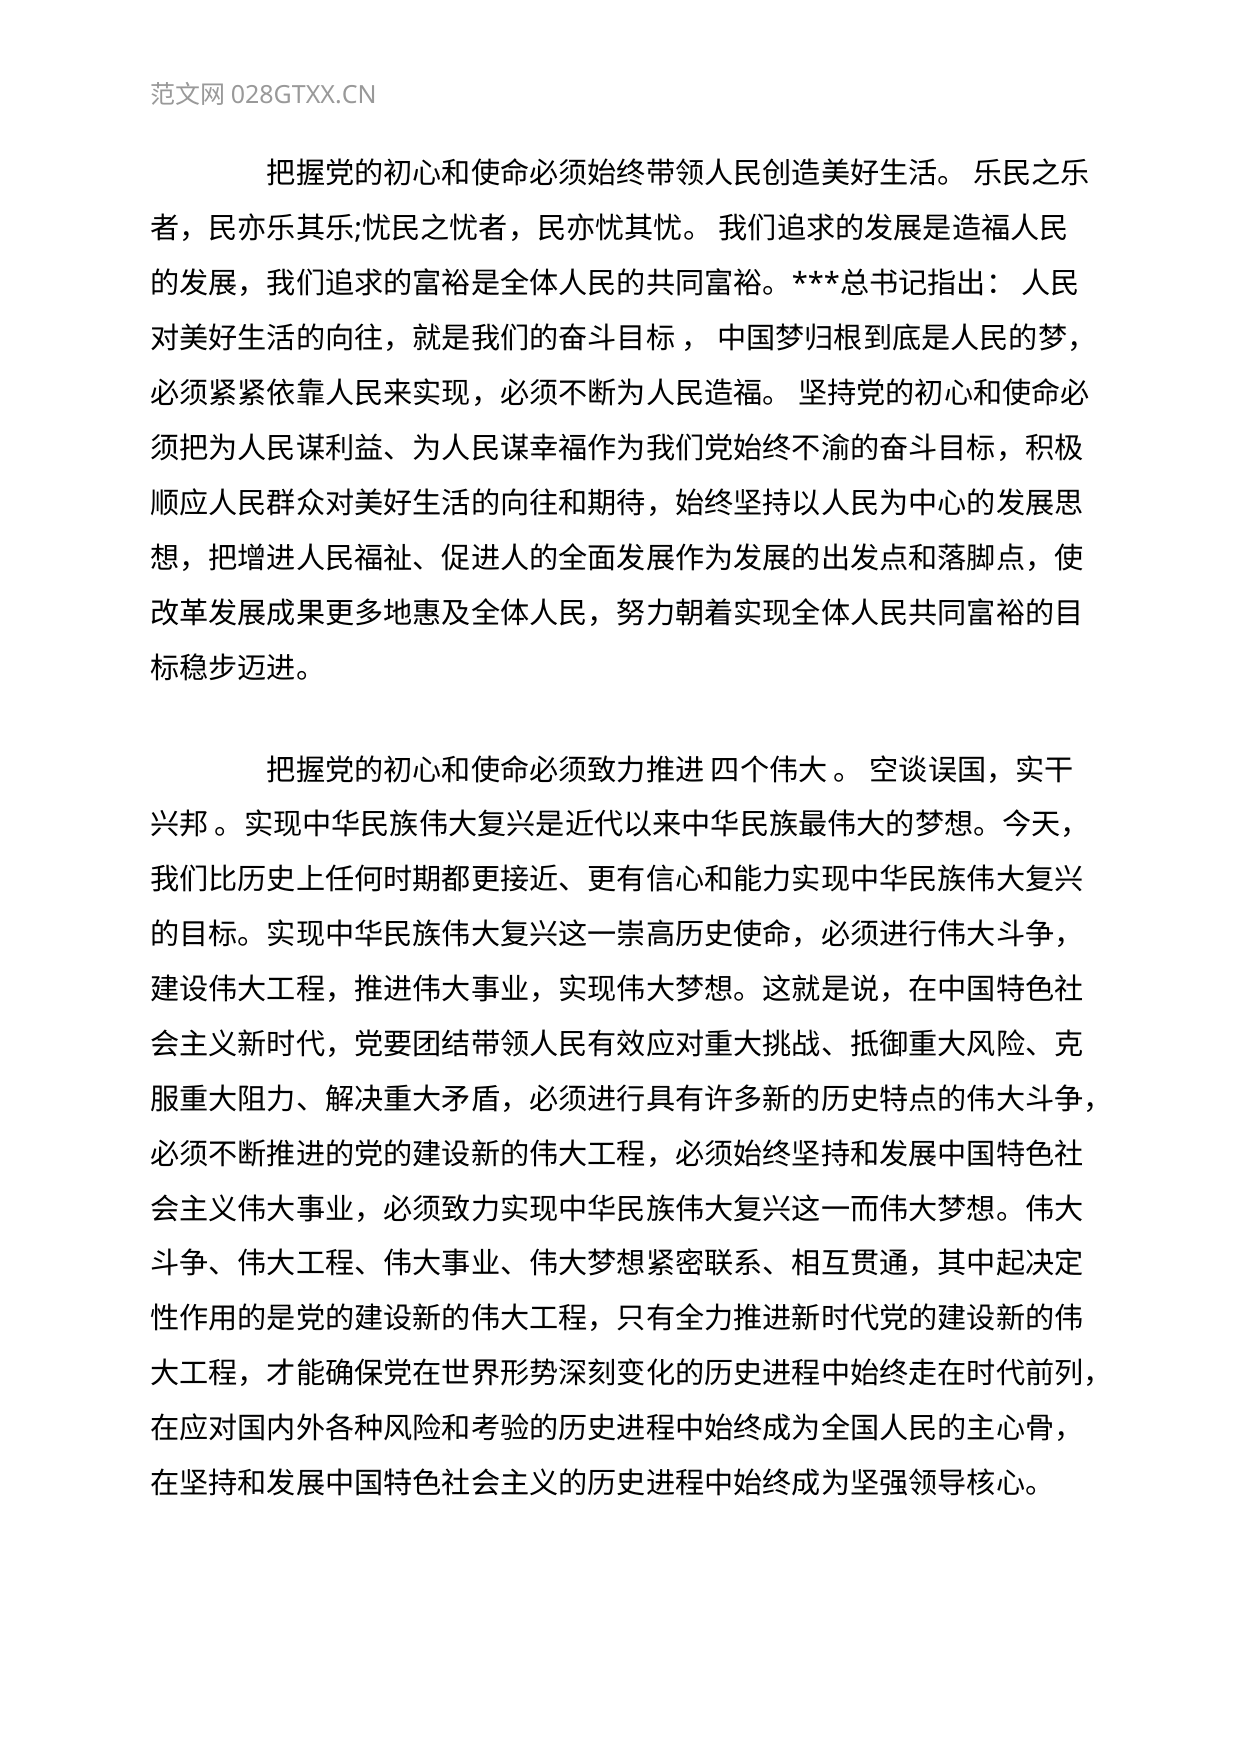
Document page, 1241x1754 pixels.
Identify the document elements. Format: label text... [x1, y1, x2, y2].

text 把握党的初心和使命必须致力推进 四个伟大 。 空谈误国，实干兴邦 。实现中华民族伟大复兴是近代以来中华民族最伟大的梦想。今天，我们比历史上任何时期都更接近、更有信心和能力实现中华民族伟大复兴的目标。实现中华民族伟大复兴这一崇高历史使命，必须进行伟大斗争，建设伟大工程，推进伟大事业，实现伟大梦想。这就是说，在中国特色社会主义新时代，党要团结带领人民有效应对重大挑战、抵御重大风险、克服重大阻力、解决重大矛盾，必须进行具有许多新的历史特点的伟大斗争，必须不断推进的党的建设新的伟大工程，必须始终坚持和发展中国特色社会主义伟大事业，必须致力实现中华民族伟大复兴这一而伟大梦想。伟大斗争、伟大工程、伟大事业、伟大梦想紧密联系、相互贯通，其中起决定性作用的是党的建设新的伟大工程，只有全力推进新时代党的建设新的伟大工程，才能确保党在世界形势深刻变化的历史进程中始终走在时代前列，在应对国内外各种风险和考验的历史进程中始终成为全国人民的主心骨，在坚持和发展中国特色社会主义的历史进程中始终成为坚强领导核心。 [150, 746, 1090, 1502]
text 把握党的初心和使命必须始终带领人民创造美好生活。 乐民之乐者，民亦乐其乐;忧民之忧者，民亦忧其忧。 我们追求的发展是造福人民的发展，我们追求的富裕是全体人民的共同富裕。***总书记指出： 人民对美好生活的向往，就是我们的奋斗目标 ， 中国梦归根到底是人民的梦，必须紧紧依靠人民来实现，必须不断为人民造福。 坚持党的初心和使命必须把为人民谋利益、为人民谋幸福作为我们党始终不渝的奋斗目标，积极顺应人民群众对美好生活的向往和期待，始终坚持以人民为中心的发展思想，把增进人民福祉、促进人的全面发展作为发展的出发点和落脚点，使改革发展成果更多地惠及全体人民，努力朝着实现全体人民共同富裕的目标稳步迈进。 [150, 150, 1090, 687]
